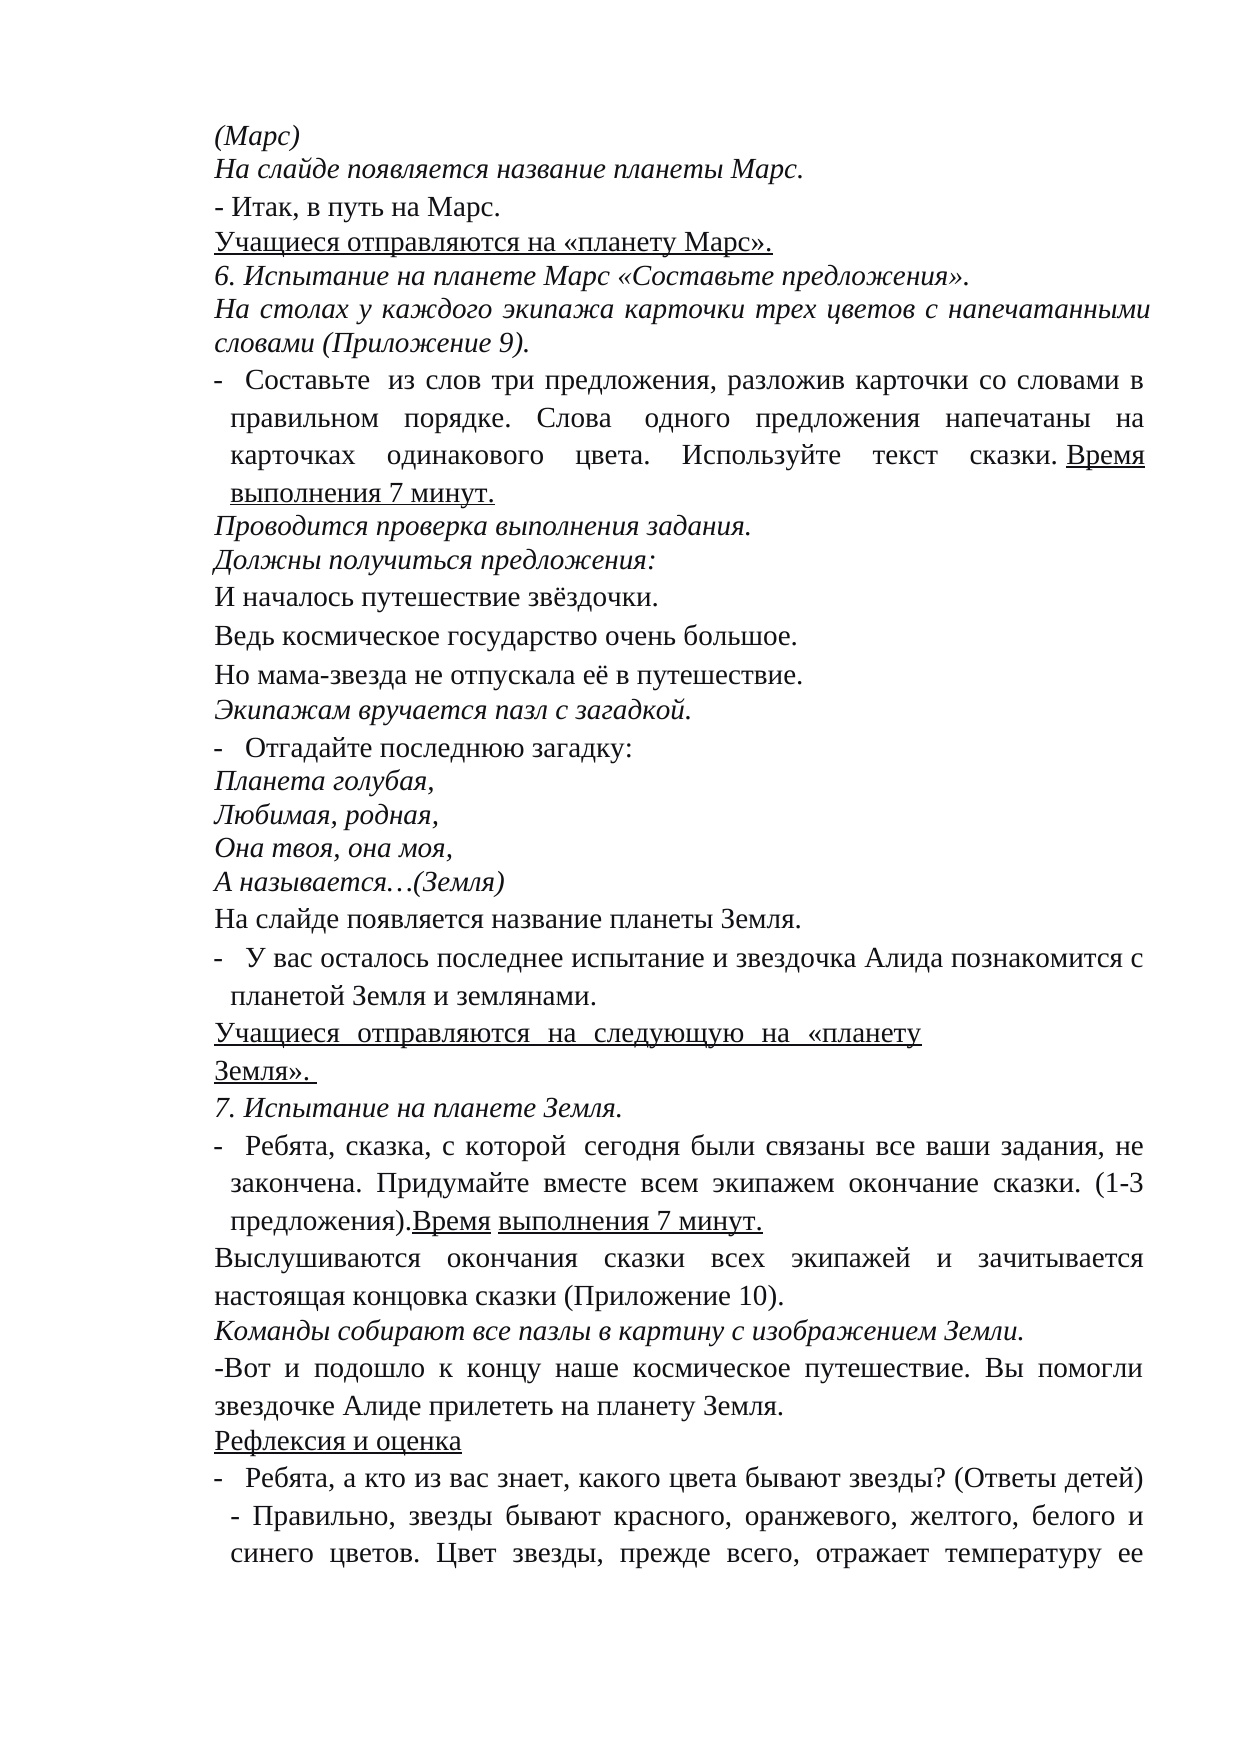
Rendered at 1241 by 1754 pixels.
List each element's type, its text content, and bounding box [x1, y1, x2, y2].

text 7. Испытание на планете Земля. [214, 1086, 922, 1124]
text Учащиеся отправляются на «планету Марс». [214, 224, 1152, 258]
text Выслушиваются окончания сказки всех экипажей и зачитывается настоящая концовка сказки (Приложение 10). [214, 1236, 1145, 1311]
text Она твоя, она моя, [214, 830, 1152, 864]
text И началось путешествие звёздочки. [214, 575, 1145, 613]
text Любимая, родная, [214, 797, 1152, 830]
text Учащиеся отправляются на следующую на «планету Земля». [214, 1046, 922, 1086]
text Рефлексия и оценка [214, 1423, 1152, 1456]
text Учащиеся отправляются на следующую на «планету Земля». [214, 1011, 922, 1044]
text А называется…(Земля) [214, 864, 1152, 897]
text Команды собирают все пазлы в картину с изображением Земли. [214, 1313, 1152, 1346]
text - Ребята, сказка, с которой сегодня были связаны все ваши задания, не закончена. Придумайте вместе всем экипажем окончание сказки. (1-3 предложения).Время выполнения 7 минут. [213, 1124, 1145, 1236]
text Должны получиться предложения: [214, 542, 1152, 575]
text - Составьте из слов три предложения, разложив карточки со словами в правильном порядке. Слова одного предложения напечатаны на карточках одинакового цвета. Используйте текст сказки. Время выполнения 7 минут. [213, 358, 1145, 508]
text Проводится проверка выполнения задания. [214, 508, 1152, 542]
text Экипажам вручается пазл с загадкой. [214, 692, 1152, 726]
text Но мама-звезда не отпускала её в путешествие. [214, 653, 1145, 691]
text - У вас осталось последнее испытание и звездочка Алида познакомится с планетой Земля и землянами. [213, 936, 1145, 1011]
text - Итак, в путь на Марс. [214, 185, 1145, 223]
text На слайде появляется название планеты Земля. [214, 897, 1145, 935]
text Ведь космическое государство очень большое. [214, 614, 1145, 652]
text -Вот и подошло к концу наше космическое путешествие. Вы помогли звездочке Алиде прилететь на планету Земля. [214, 1346, 1145, 1421]
text Планета голубая, [214, 763, 1152, 797]
text - Отгадайте последнюю загадку: [213, 726, 1145, 763]
text На столах у каждого экипажа карточки трех цветов с напечатанными словами (Приложение 9). [214, 291, 1152, 358]
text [213, 1456, 1145, 1569]
text На слайде появляется название планеты Марс. [214, 152, 1152, 185]
text 6. Испытание на планете Марс «Составьте предложения». [214, 258, 1152, 291]
text (Марс) [214, 118, 1152, 152]
